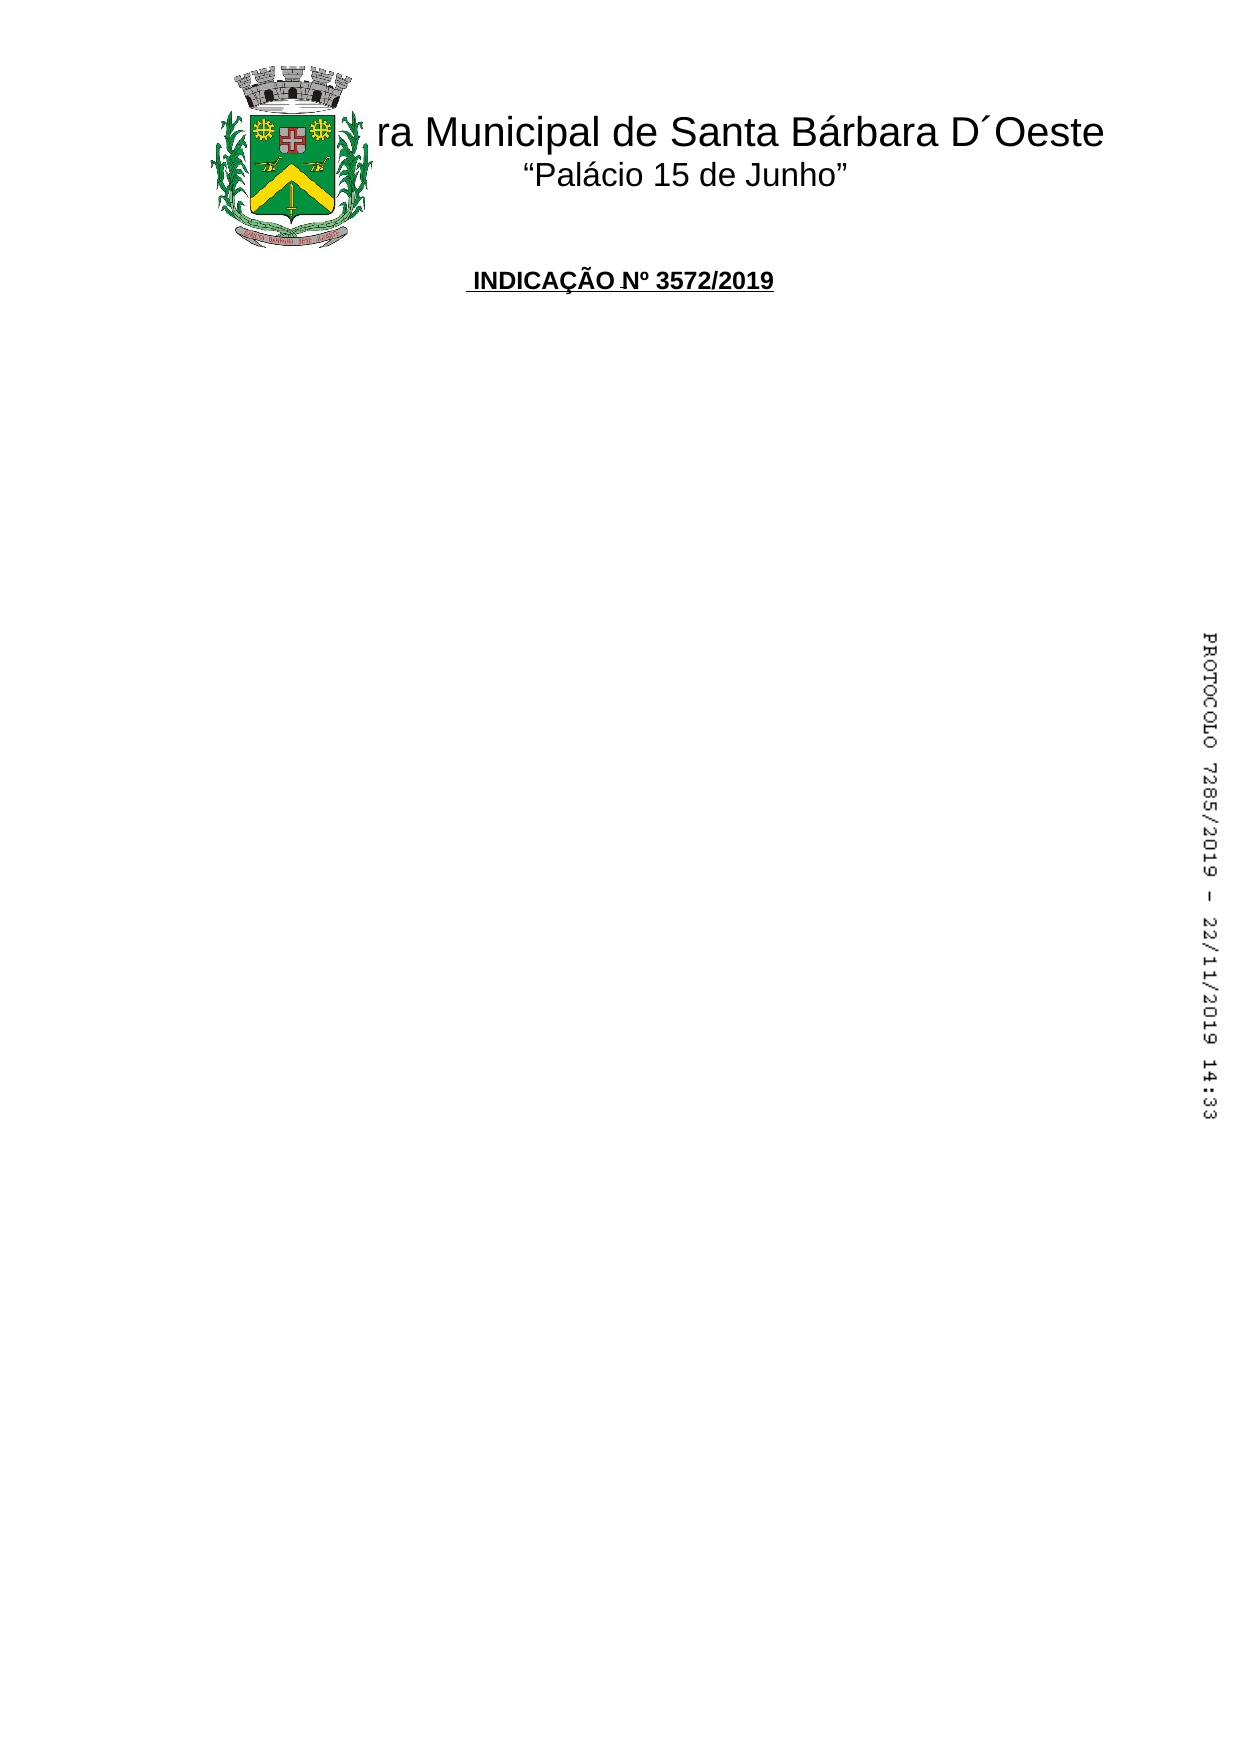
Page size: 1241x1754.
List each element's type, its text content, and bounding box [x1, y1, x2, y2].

title INDICAÇÃO Nº 3572/2019 [177, 266, 1063, 294]
picture [210, 66, 380, 255]
picture [1177, 629, 1241, 1125]
